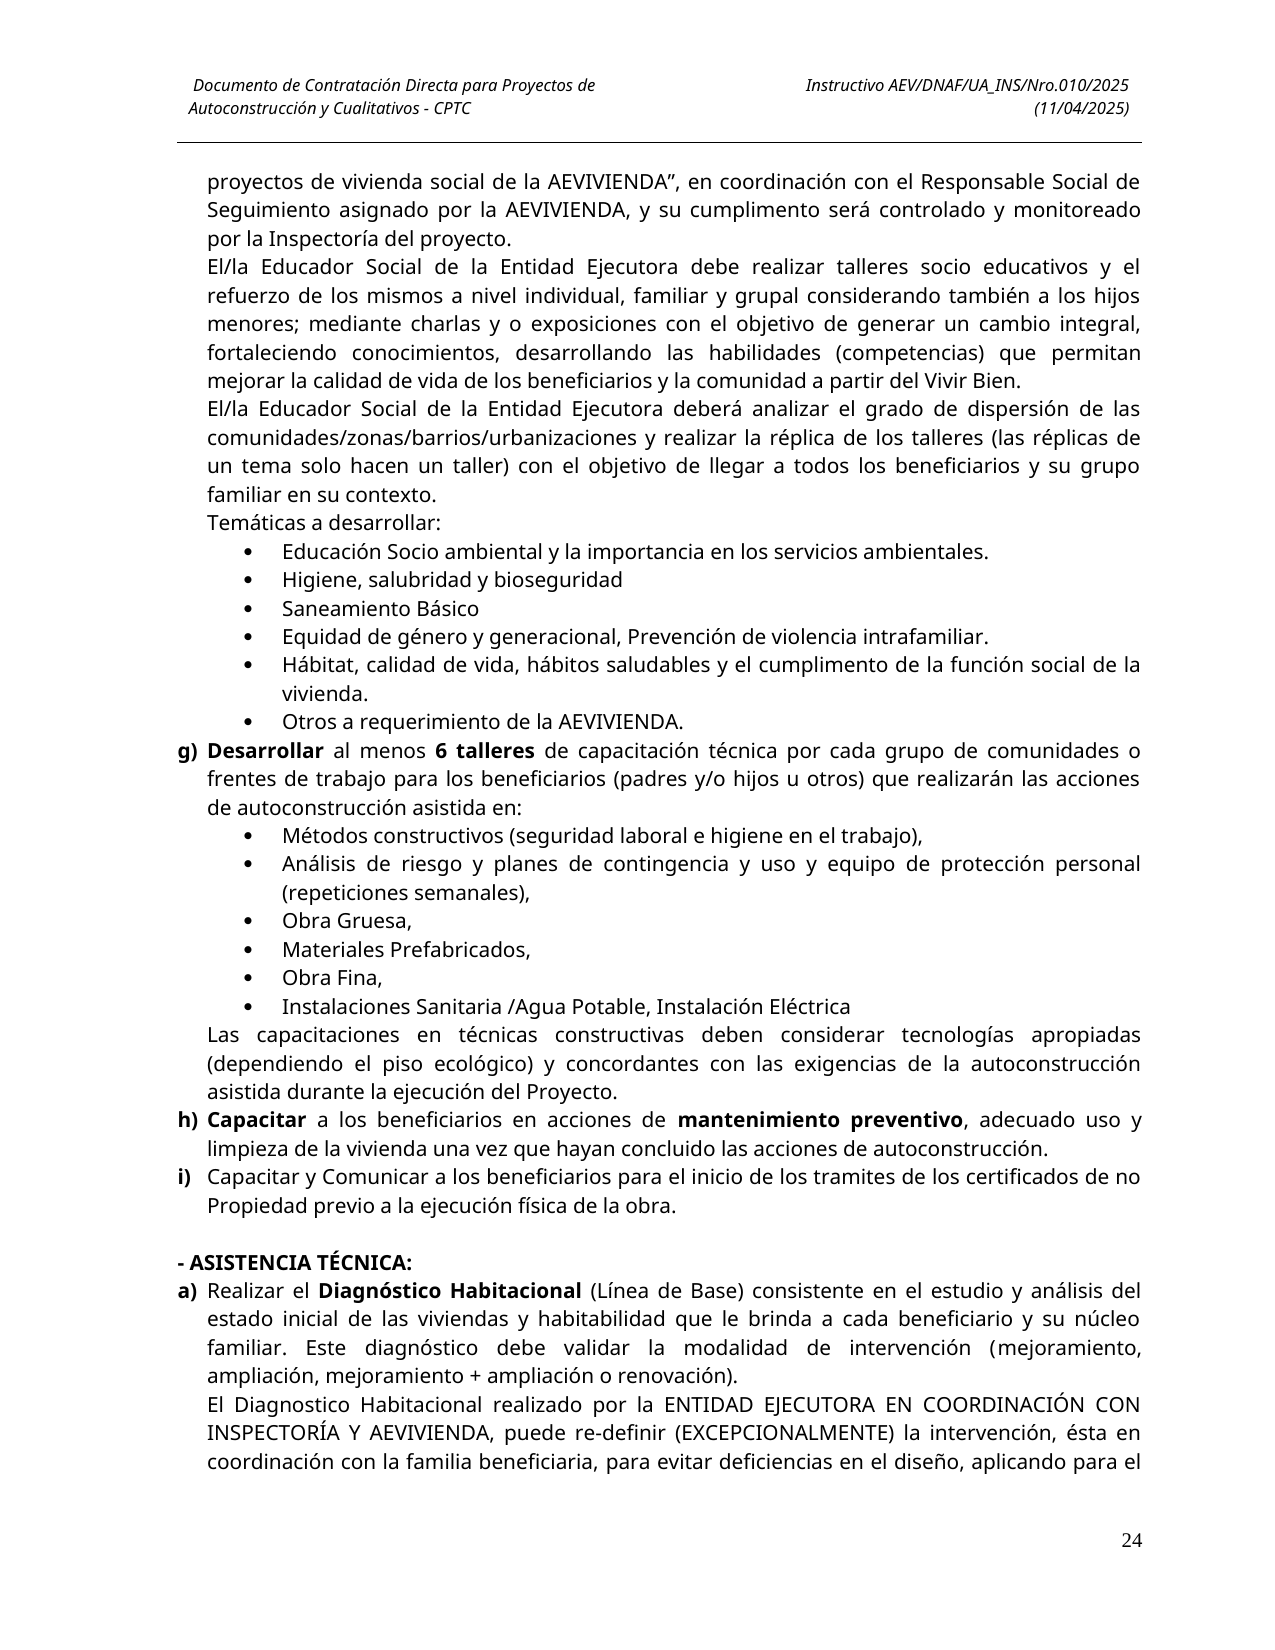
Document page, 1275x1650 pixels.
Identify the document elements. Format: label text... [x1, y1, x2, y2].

text Las capacitaciones en técnicas constructivas deben considerar tecnologías apropiadas (dependiendo el piso ecológico) y concordantes con las exigencias de la autoconstrucción asistida durante la ejecución del Proyecto. [207, 1020, 1142, 1106]
list Obra Fina, [244, 963, 1142, 992]
text Temáticas a desarrollar: [177, 508, 1142, 537]
text El/la Educador Social de la Entidad Ejecutora deberá analizar el grado de dispersión de las comunidades/zonas/barrios/urbanizaciones y realizar la réplica de los talleres (las réplicas de un tema solo hacen un taller) con el objetivo de llegar a todos los beneficiarios y su grupo familiar en su contexto. [207, 394, 1142, 508]
list Higiene, salubridad y bioseguridad [244, 565, 1142, 594]
list Realizar el Diagnóstico Habitacional (Línea de Base) consistente en el estudio y análisis del estado inicial de las viviendas y habitabilidad que le brinda a cada beneficiario y su núcleo familiar. Este diagnóstico debe validar la modalidad de intervención (mejoramiento, ampliación, mejoramiento + ampliación o renovación). [177, 1276, 1142, 1390]
list Saneamiento Básico [244, 594, 1142, 622]
list Obra Gruesa, [244, 906, 1142, 935]
text El/la Educador Social de la Entidad Ejecutora debe realizar talleres socio educativos y el refuerzo de los mismos a nivel individual, familiar y grupal considerando también a los hijos menores; mediante charlas y o exposiciones con el objetivo de generar un cambio integral, fortaleciendo conocimientos, desarrollando las habilidades (competencias) que permitan mejorar la calidad de vida de los beneficiarios y la comunidad a partir del Vivir Bien. [207, 252, 1142, 394]
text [207, 167, 1142, 252]
list Hábitat, calidad de vida, hábitos saludables y el cumplimento de la función social de la vivienda. [244, 651, 1142, 707]
list Capacitar a los beneficiarios en acciones de mantenimiento preventivo, adecuado uso y limpieza de la vivienda una vez que hayan concluido las acciones de autoconstrucción. [177, 1106, 1142, 1162]
list Equidad de género y generacional, Prevención de violencia intrafamiliar. [244, 622, 1142, 651]
list Educación Socio ambiental y la importancia en los servicios ambientales. [244, 537, 1142, 565]
list Desarrollar al menos 6 talleres de capacitación técnica por cada grupo de comunidades o frentes de trabajo para los beneficiarios (padres y/o hijos u otros) que realizarán las acciones de autoconstrucción asistida en: [177, 736, 1142, 821]
list Análisis de riesgo y planes de contingencia y uso y equipo de protección personal (repeticiones semanales), [244, 849, 1142, 906]
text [207, 1390, 1142, 1475]
text - ASISTENCIA TÉCNICA: [177, 1248, 1142, 1276]
list Otros a requerimiento de la AEVIVIENDA. [244, 707, 1142, 736]
list Materiales Prefabricados, [244, 935, 1142, 963]
list Métodos constructivos (seguridad laboral e higiene en el trabajo), [244, 821, 1142, 849]
list Instalaciones Sanitaria /Agua Potable, Instalación Eléctrica [244, 992, 1142, 1020]
list Capacitar y Comunicar a los beneficiarios para el inicio de los tramites de los certificados de no Propiedad previo a la ejecución física de la obra. [177, 1162, 1142, 1219]
